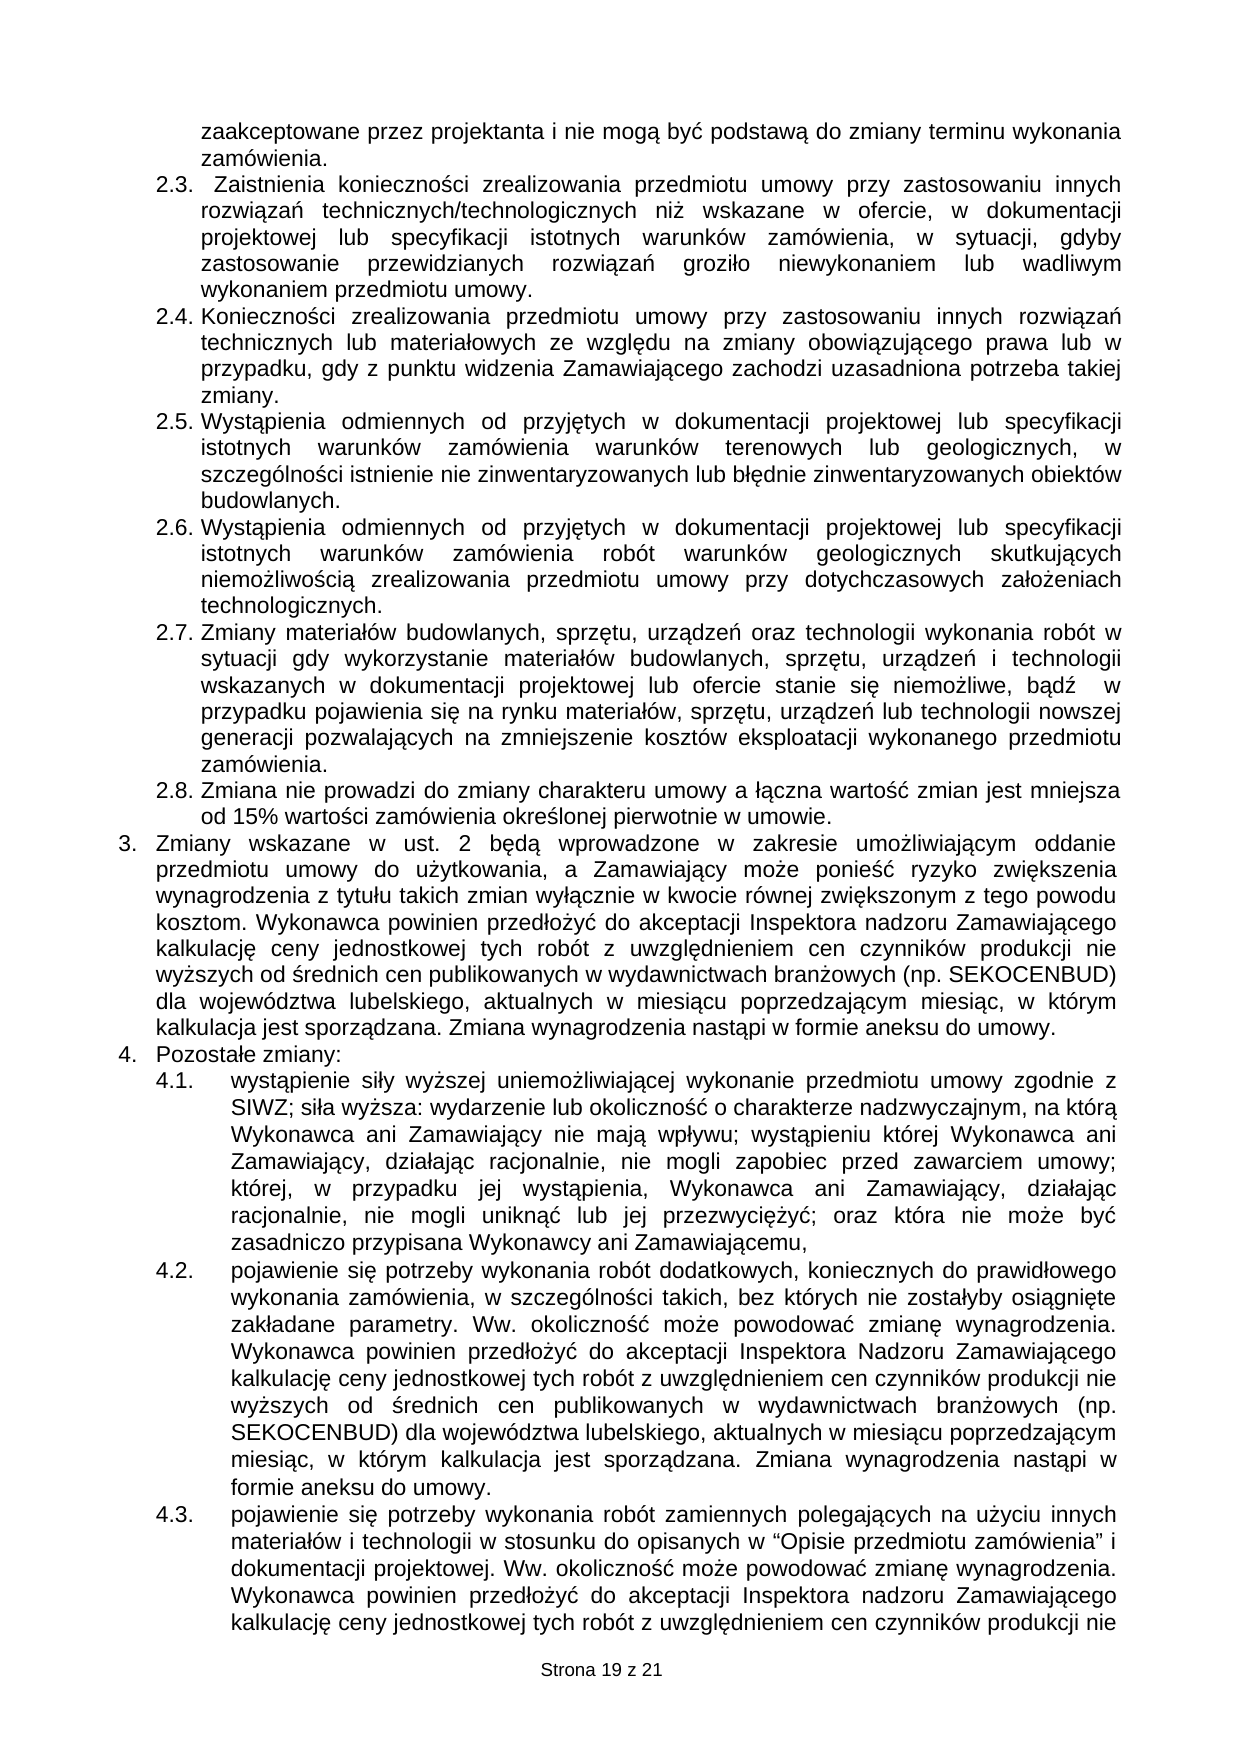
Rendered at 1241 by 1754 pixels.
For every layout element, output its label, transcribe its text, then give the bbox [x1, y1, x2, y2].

list pojawienie się potrzeby wykonania robót dodatkowych, koniecznych do prawidłowego wykonania zamówienia, w szczególności takich, bez których nie zostałyby osiągnięte zakładane parametry. Ww. okoliczność może powodować zmianę wynagrodzenia. Wykonawca powinien przedłożyć do akceptacji Inspektora Nadzoru Zamawiającego kalkulację ceny jednostkowej tych robót z uwzględnieniem cen czynników produkcji nie wyższych od średnich cen publikowanych w wydawnictwach branżowych (np. SEKOCENBUD) dla województwa lubelskiego, aktualnych w miesiącu poprzedzającym miesiąc, w którym kalkulacja jest sporządzana. Zmiana wynagrodzenia nastąpi w formie aneksu do umowy. [156, 1257, 1117, 1500]
list Pozostałe zmiany: [118, 1041, 1122, 1067]
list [156, 1501, 1117, 1636]
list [156, 118, 1122, 171]
list Zaistnienia konieczności zrealizowania przedmiotu umowy przy zastosowaniu innych rozwiązań technicznych/technologicznych niż wskazane w ofercie, w dokumentacji projektowej lub specyfikacji istotnych warunków zamówienia, w sytuacji, gdyby zastosowanie przewidzianych rozwiązań groziło niewykonaniem lub wadliwym wykonaniem przedmiotu umowy. [156, 171, 1122, 303]
list Wystąpienia odmiennych od przyjętych w dokumentacji projektowej lub specyfikacji istotnych warunków zamówienia warunków terenowych lub geologicznych, w szczególności istnienie nie zinwentaryzowanych lub błędnie zinwentaryzowanych obiektów budowlanych. [156, 408, 1122, 513]
list Zmiany wskazane w ust. 2 będą wprowadzone w zakresie umożliwiającym oddanie przedmiotu umowy do użytkowania, a Zamawiający może ponieść ryzyko zwiększenia wynagrodzenia z tytułu takich zmian wyłącznie w kwocie równej zwiększonym z tego powodu kosztom. Wykonawca powinien przedłożyć do akceptacji Inspektora nadzoru Zamawiającego kalkulację ceny jednostkowej tych robót z uwzględnieniem cen czynników produkcji nie wyższych od średnich cen publikowanych w wydawnictwach branżowych (np. SEKOCENBUD) dla województwa lubelskiego, aktualnych w miesiącu poprzedzającym miesiąc, w którym kalkulacja jest sporządzana. Zmiana wynagrodzenia nastąpi w formie aneksu do umowy. [118, 830, 1117, 1041]
list wystąpienie siły wyższej uniemożliwiającej wykonanie przedmiotu umowy zgodnie z SIWZ; siła wyższa: wydarzenie lub okoliczność o charakterze nadzwyczajnym, na którą Wykonawca ani Zamawiający nie mają wpływu; wystąpieniu której Wykonawca ani Zamawiający, działając racjonalnie, nie mogli zapobiec przed zawarciem umowy; której, w przypadku jej wystąpienia, Wykonawca ani Zamawiający, działając racjonalnie, nie mogli uniknąć lub jej przezwyciężyć; oraz która nie może być zasadniczo przypisana Wykonawcy ani Zamawiającemu, [156, 1067, 1117, 1256]
list Konieczności zrealizowania przedmiotu umowy przy zastosowaniu innych rozwiązań technicznych lub materiałowych ze względu na zmiany obowiązującego prawa lub w przypadku, gdy z punktu widzenia Zamawiającego zachodzi uzasadniona potrzeba takiej zmiany. [156, 303, 1122, 408]
list Zmiany materiałów budowlanych, sprzętu, urządzeń oraz technologii wykonania robót w sytuacji gdy wykorzystanie materiałów budowlanych, sprzętu, urządzeń i technologii wskazanych w dokumentacji projektowej lub ofercie stanie się niemożliwe, bądź w przypadku pojawienia się na rynku materiałów, sprzętu, urządzeń lub technologii nowszej generacji pozwalających na zmniejszenie kosztów eksploatacji wykonanego przedmiotu zamówienia. [156, 619, 1122, 777]
list Zmiana nie prowadzi do zmiany charakteru umowy a łączna wartość zmian jest mniejsza od 15% wartości zamówienia określonej pierwotnie w umowie. [156, 777, 1122, 830]
list Wystąpienia odmiennych od przyjętych w dokumentacji projektowej lub specyfikacji istotnych warunków zamówienia robót warunków geologicznych skutkujących niemożliwością zrealizowania przedmiotu umowy przy dotychczasowych założeniach technologicznych. [156, 513, 1122, 619]
